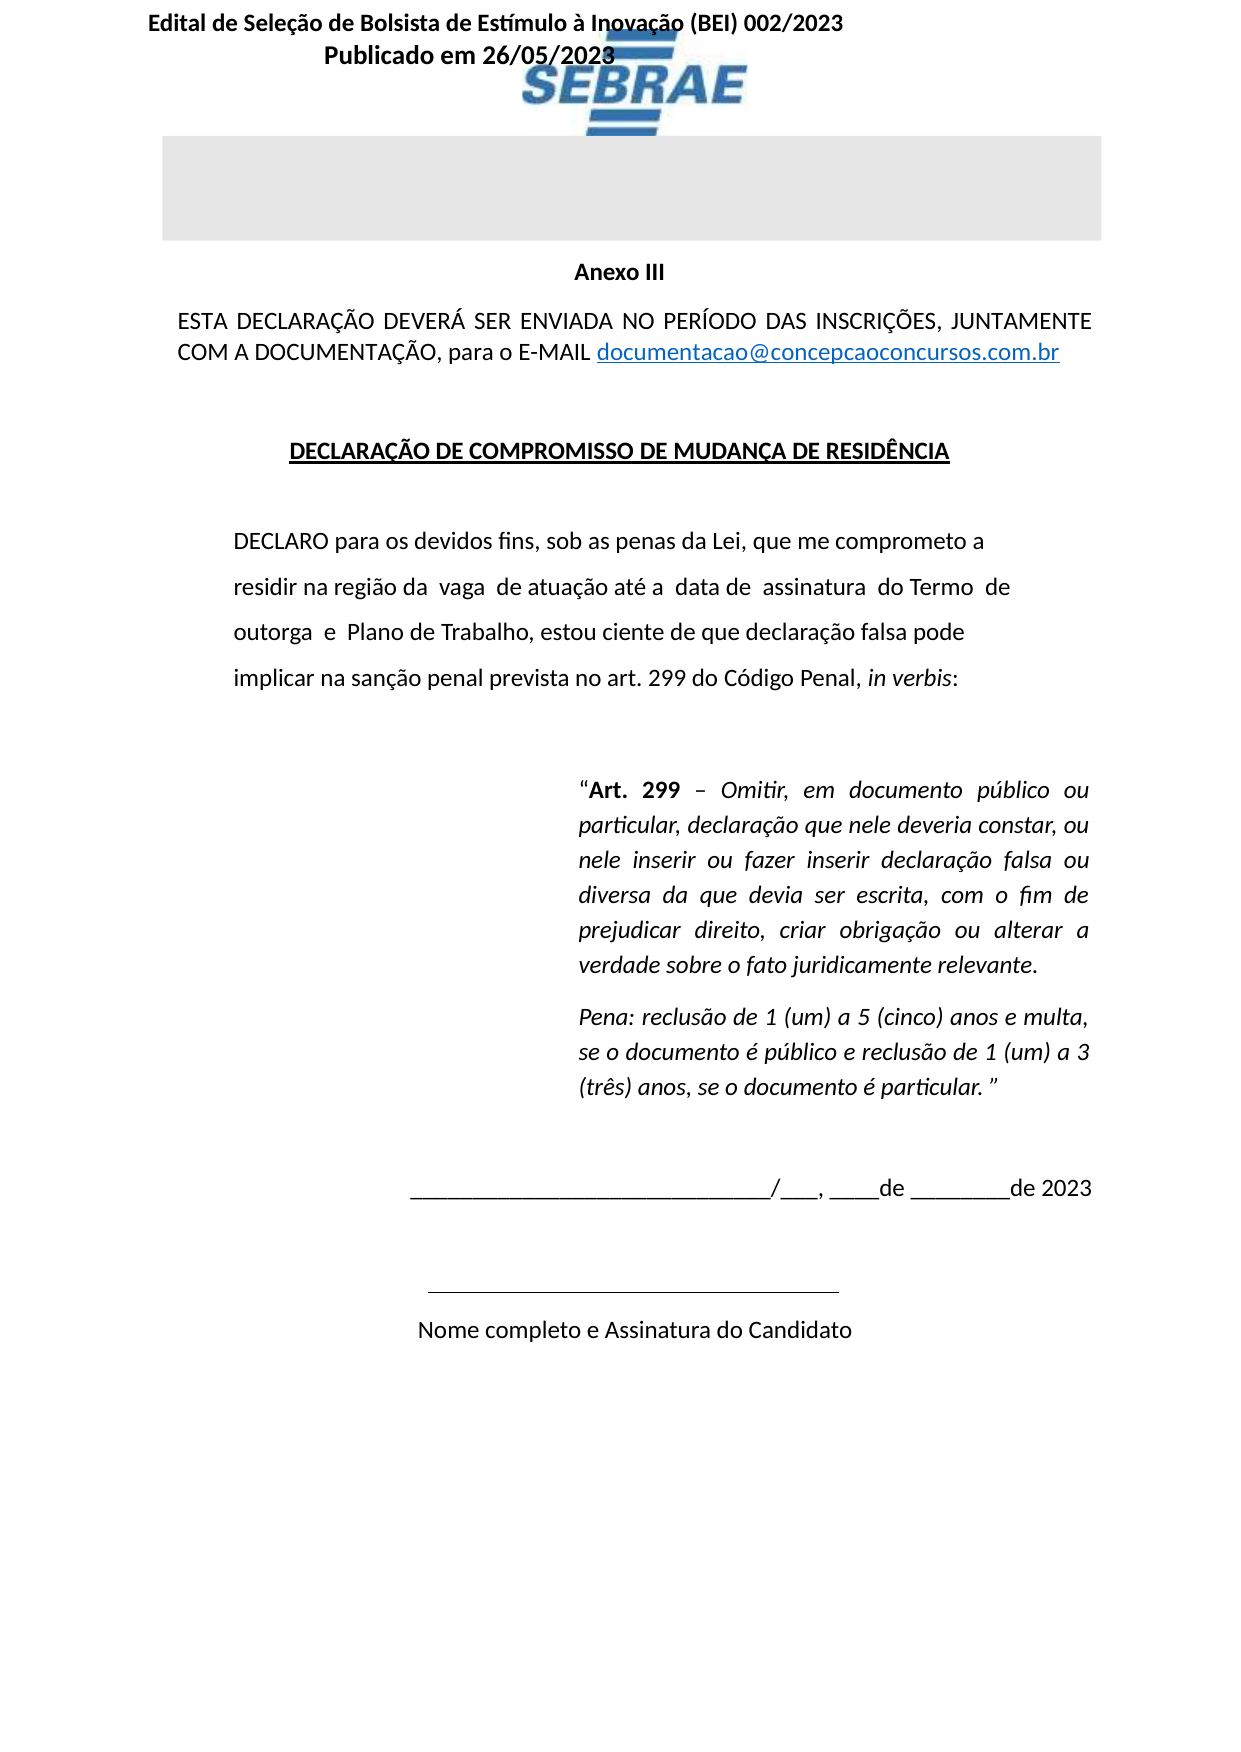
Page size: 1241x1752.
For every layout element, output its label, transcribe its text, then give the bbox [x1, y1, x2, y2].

picture [525, 49, 531, 61]
text DECLARAÇÃO DE COMPROMISSO DE MUDANÇA DE RESIDÊNCIA [250, 435, 989, 466]
text Pena: reclusão de 1 (um) a 5 (cinco) anos e multa, se o documento é público e reclusão de 1 (um) a 3 (três) anos, se o documento é particular. ” [578, 1001, 1092, 1101]
text “Art. 299 – Omitir, em documento público ou particular, declaração que nele deveria constar, ou nele inserir ou fazer inserir declaração falsa ou diversa da que devia ser escrita, com o fim de prejudicar direito, criar obrigação ou alterar a verdade sobre o fato juridicamente relevante. [578, 774, 1092, 979]
text Anexo III [250, 256, 989, 286]
text Nome completo e Assinatura do Candidato [177, 1271, 1092, 1345]
list ESTA DECLARAÇÃO DEVERÁ SER ENVIADA NO PERÍODO DAS INSCRIÇÕES, JUNTAMENTE COM A DOCUMENTAÇÃO, para o E-MAIL documentacao@concepcaoconcursos.com.br [177, 305, 1093, 366]
picture [522, 29, 748, 135]
text DECLARO para os devidos fins, sob as penas da Lei, que me comprometo a residir na região da vaga de atuação até a data de assinatura do Termo de outorga e Plano de Trabalho, estou ciente de que declaração falsa pode implicar na sanção penal prevista no art. 299 do Código Penal, in verbis: [233, 525, 1026, 693]
text _____________________________/___, ____de ________de 2023 [177, 1172, 1092, 1202]
